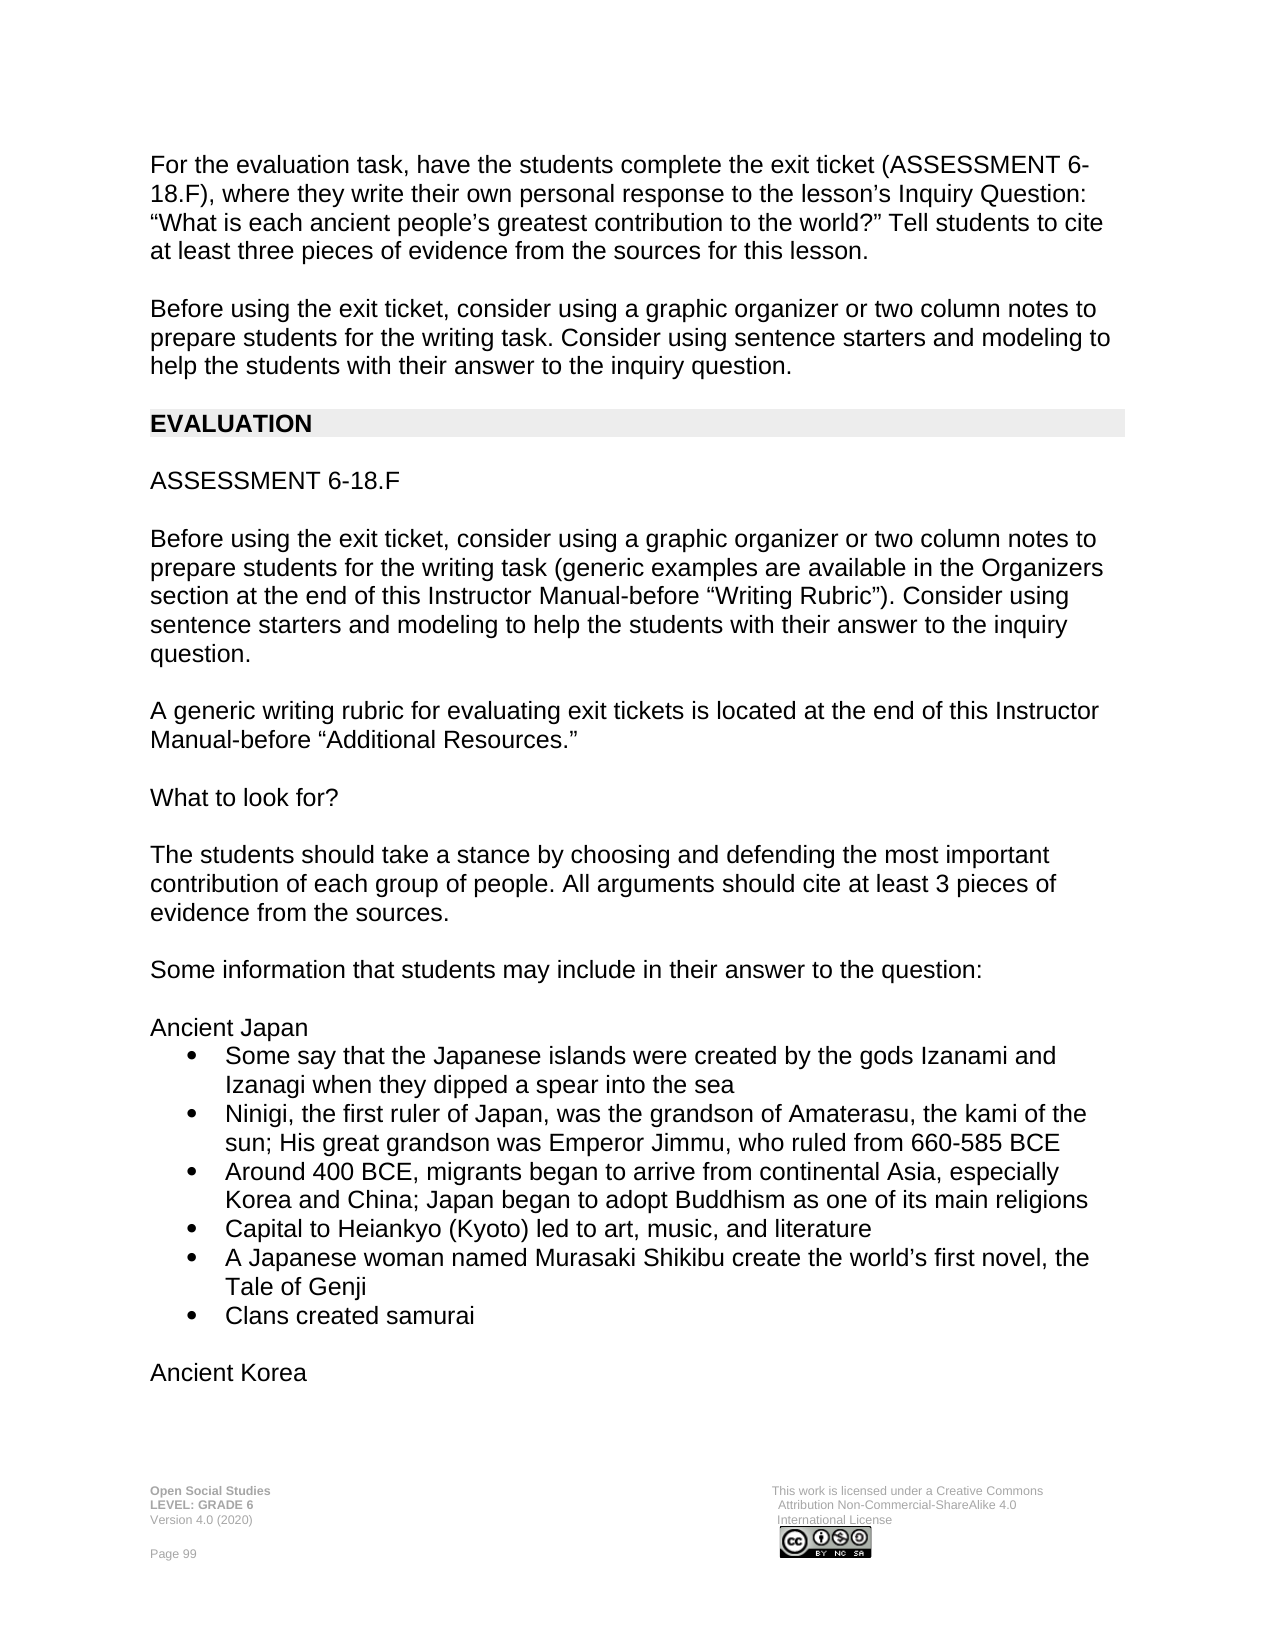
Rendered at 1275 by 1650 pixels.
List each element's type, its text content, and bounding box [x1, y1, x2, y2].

text The students should take a stance by choosing and defending the most important contribution of each group of people. All arguments should cite at least 3 pieces of evidence from the sources. [150, 840, 1125, 926]
text ASSESSMENT 6-18.F [150, 466, 1125, 495]
text What to look for? [150, 783, 1125, 811]
text EVALUATION [150, 409, 1125, 437]
text For the evaluation task, have the students complete the exit ticket (ASSESSMENT 6-18.F), where they write their own personal response to the lesson’s Inquiry Question: “What is each ancient people’s greatest contribution to the world?” Tell students to cite at least three pieces of evidence from the sources for this lesson. [150, 150, 1125, 265]
text Before using the exit ticket, consider using a graphic organizer or two column notes to prepare students for the writing task. Consider using sentence starters and modeling to help the students with their answer to the inquiry question. [150, 294, 1125, 380]
text Ancient Japan [150, 1013, 1125, 1041]
list Clans created samurai [187, 1301, 1125, 1329]
text Some information that students may include in their answer to the question: [150, 955, 1125, 984]
list A Japanese woman named Murasaki Shikibu create the world’s first novel, the Tale of Genji [187, 1243, 1125, 1301]
text Before using the exit ticket, consider using a graphic organizer or two column notes to prepare students for the writing task (generic examples are available in the Organizers section at the end of this Instructor Manual-before “Writing Rubric”). Consider using sentence starters and modeling to help the students with their answer to the inquiry question. [150, 524, 1125, 668]
text Ancient Korea [150, 1358, 1125, 1387]
list Some say that the Japanese islands were created by the gods Izanami and Izanagi when they dipped a spear into the sea [187, 1041, 1125, 1099]
list Capital to Heiankyo (Kyoto) led to art, music, and literature [187, 1214, 1125, 1243]
list Around 400 BCE, migrants began to arrive from continental Asia, especially Korea and China; Japan began to adopt Buddhism as one of its main religions [187, 1157, 1125, 1214]
list Ninigi, the first ruler of Japan, was the grandson of Amaterasu, the kami of the sun; His great grandson was Emperor Jimmu, who ruled from 660-585 BCE [187, 1099, 1125, 1157]
text A generic writing rubric for evaluating exit tickets is located at the end of this Instructor Manual-before “Additional Resources.” [150, 696, 1125, 754]
picture [779, 1526, 872, 1558]
